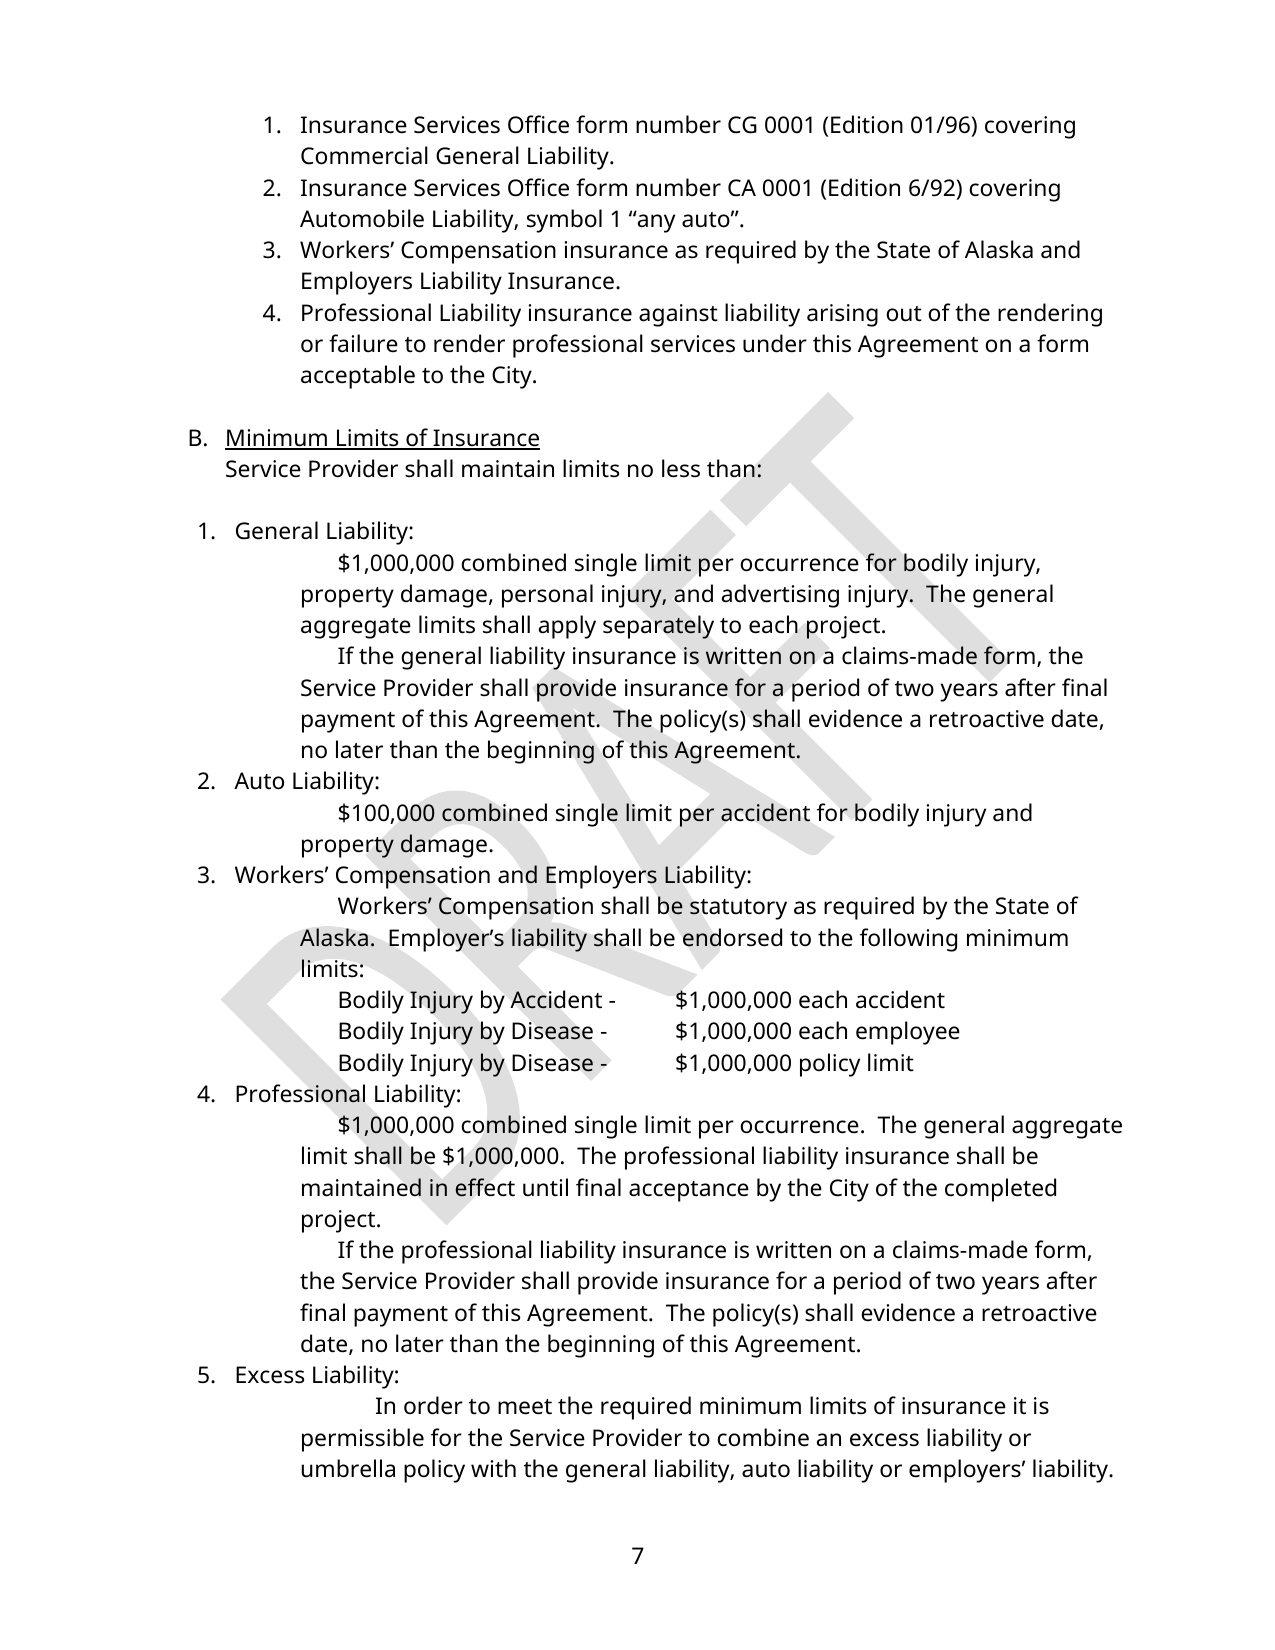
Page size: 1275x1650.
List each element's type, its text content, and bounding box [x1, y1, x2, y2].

list Insurance Services Office form number CG 0001 (Edition 01/96) covering Commercial General Liability. [262, 109, 1125, 172]
list General Liability: [197, 515, 1125, 547]
list Auto Liability: [197, 765, 1125, 797]
list $1,000,000 combined single limit per occurrence. The general aggregate limit shall be $1,000,000. The professional liability insurance shall be maintained in effect until final acceptance by the City of the completed project. [300, 1109, 1125, 1234]
list Workers’ Compensation insurance as required by the State of Alaska and Employers Liability Insurance. [262, 234, 1125, 297]
list If the professional liability insurance is written on a claims-made form, the Service Provider shall provide insurance for a period of two years after final payment of this Agreement. The policy(s) shall evidence a retroactive date, no later than the beginning of this Agreement. [300, 1234, 1125, 1359]
list Excess Liability: [197, 1359, 1125, 1390]
list Bodily Injury by Disease - $1,000,000 policy limit [300, 1047, 1125, 1078]
list Insurance Services Office form number CA 0001 (Edition 6/92) covering Automobile Liability, symbol 1 “any auto”. [262, 172, 1125, 234]
list Bodily Injury by Disease - $1,000,000 each employee [300, 1015, 1125, 1047]
list Professional Liability: [197, 1078, 1125, 1109]
text Service Provider shall maintain limits no less than: [150, 453, 1125, 484]
list Workers’ Compensation shall be statutory as required by the State of Alaska. Employer’s liability shall be endorsed to the following minimum limits: [300, 890, 1125, 984]
list Bodily Injury by Accident - $1,000,000 each accident [300, 984, 1125, 1015]
list Minimum Limits of Insurance [187, 422, 1125, 453]
list Workers’ Compensation and Employers Liability: [197, 859, 1125, 890]
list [300, 1390, 1125, 1484]
list If the general liability insurance is written on a claims-made form, the Service Provider shall provide insurance for a period of two years after final payment of this Agreement. The policy(s) shall evidence a retroactive date, no later than the beginning of this Agreement. [300, 640, 1125, 765]
list $100,000 combined single limit per accident for bodily injury and property damage. [300, 797, 1125, 859]
list $1,000,000 combined single limit per occurrence for bodily injury, property damage, personal injury, and advertising injury. The general aggregate limits shall apply separately to each project. [300, 547, 1125, 640]
list Professional Liability insurance against liability arising out of the rendering or failure to render professional services under this Agreement on a form acceptable to the City. [262, 297, 1125, 390]
